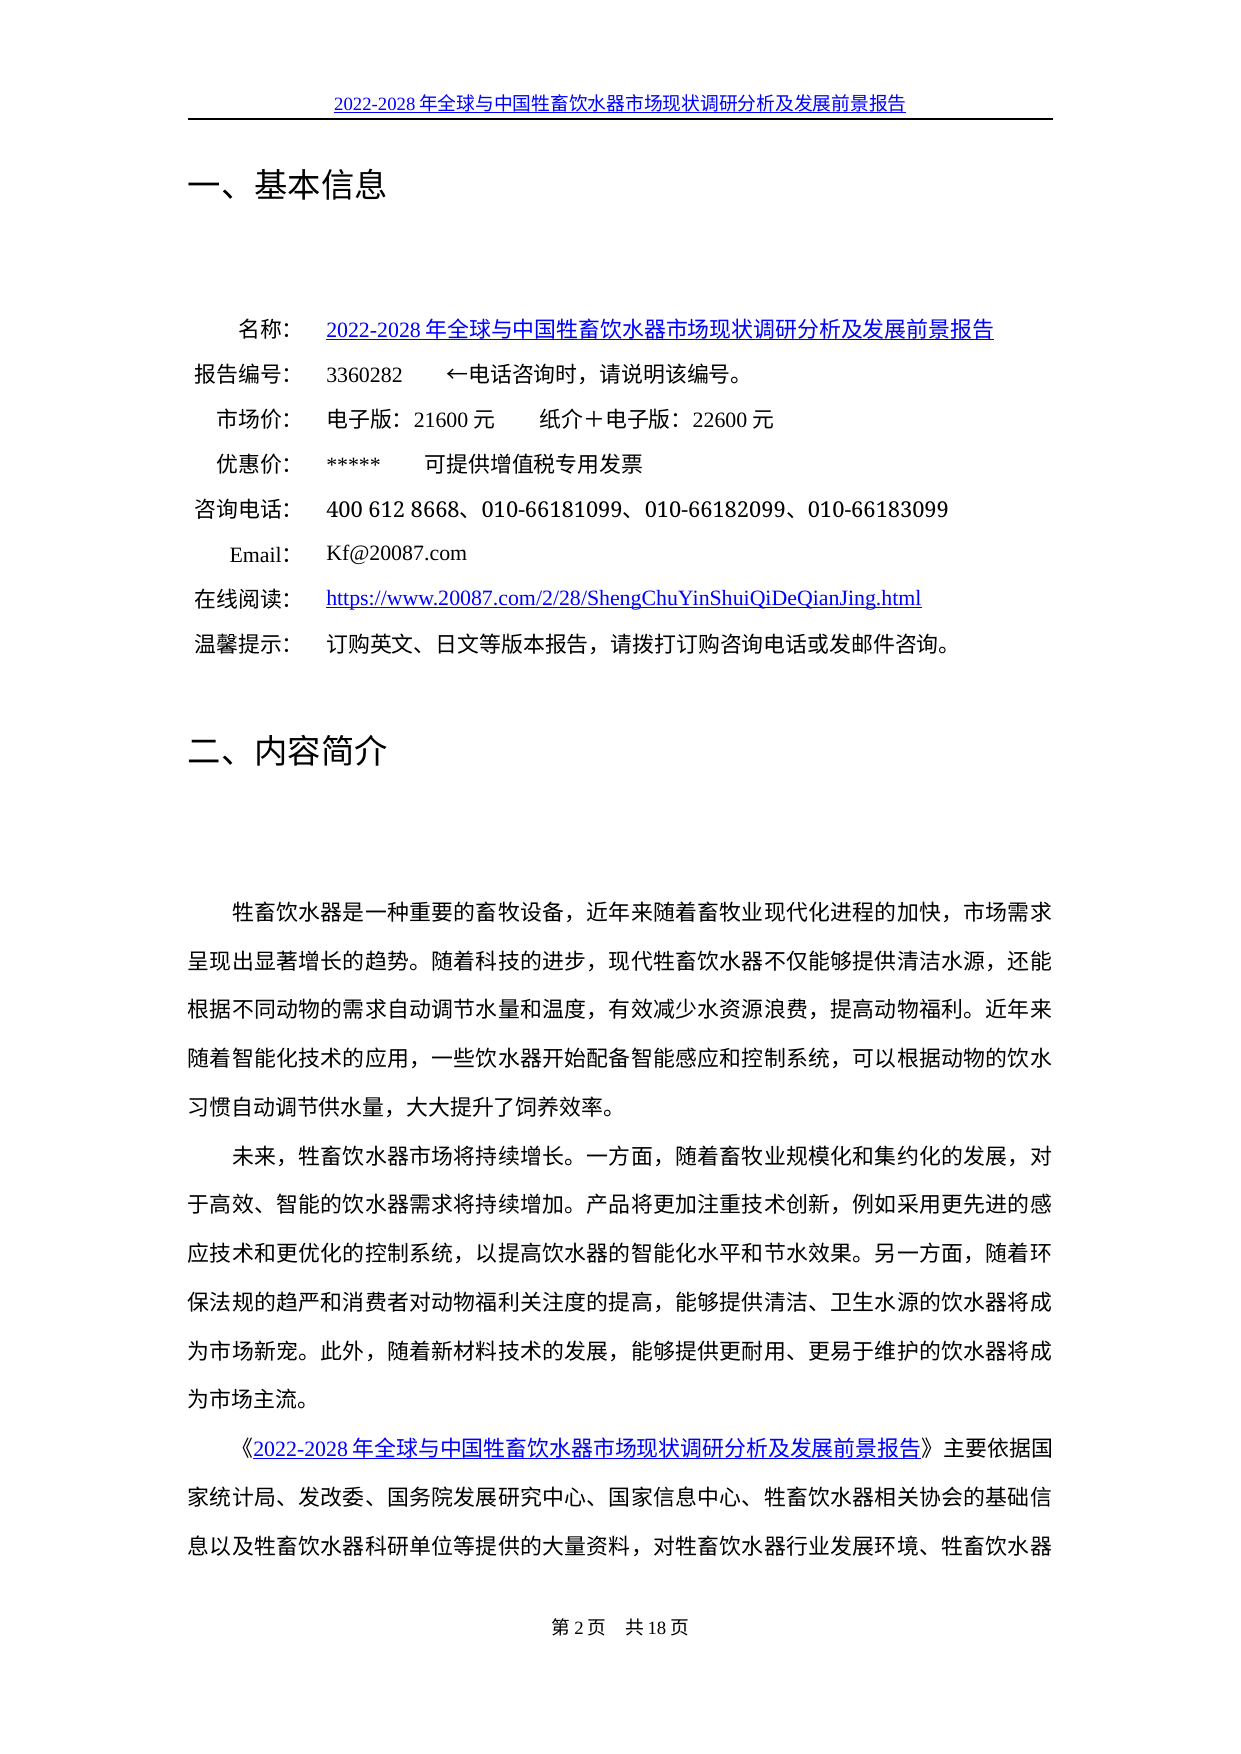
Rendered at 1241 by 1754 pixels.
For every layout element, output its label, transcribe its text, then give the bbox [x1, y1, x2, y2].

table_cell ***** 可提供增值税专用发票 [315, 447, 1073, 492]
title 一、基本信息 [187, 150, 1053, 215]
table_cell 报告编号： [167, 357, 315, 402]
title 二、内容简介 [187, 717, 1053, 782]
table_cell 电子版：21600 元 纸介＋电子版：22600 元 [315, 402, 1073, 447]
table_cell 3360282 ←电话咨询时，请说明该编号。 [315, 357, 1073, 402]
table_cell 温馨提示： [167, 627, 315, 672]
table_cell 市场价： [167, 402, 315, 447]
table_cell 在线阅读： [167, 582, 315, 627]
table_cell [315, 582, 1073, 627]
table_cell Kf@20087.com [315, 537, 1073, 582]
table_cell Email： [167, 537, 315, 582]
table_cell 订购英文、日文等版本报告，请拨打订购咨询电话或发邮件咨询。 [315, 627, 1073, 672]
table_cell 咨询电话： [167, 492, 315, 537]
table_header 名称： [167, 312, 315, 357]
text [187, 894, 1053, 1561]
table_cell 400 612 8668、010-66181099、010-66182099、010-66183099 [315, 492, 1073, 537]
table_header 2022-2028年全球与中国牲畜饮水器市场现状调研分析及发展前景报告 [315, 312, 1073, 357]
table_cell 优惠价： [167, 447, 315, 492]
